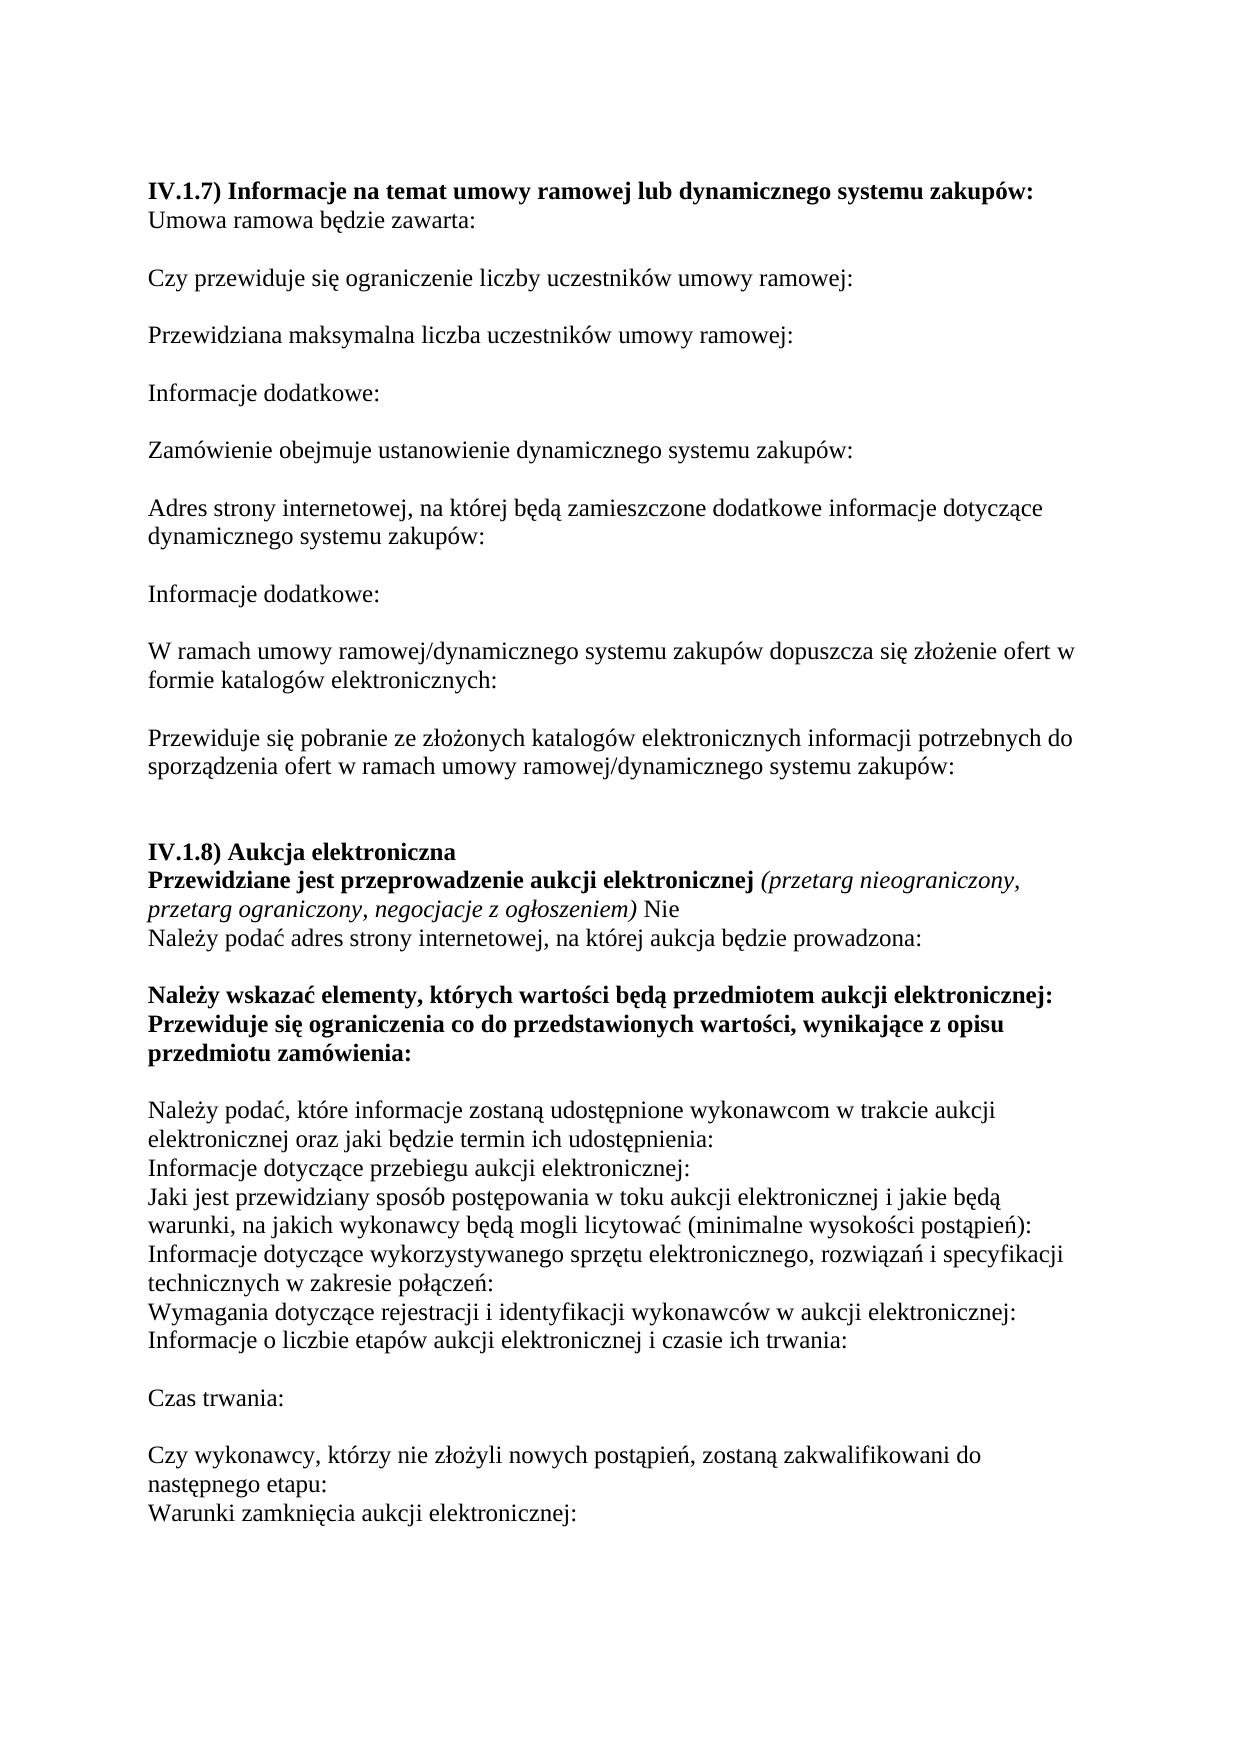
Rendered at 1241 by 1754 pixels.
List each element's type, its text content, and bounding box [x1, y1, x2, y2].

text Umowa ramowa będzie zawarta: Czy przewiduje się ograniczenie liczby uczestników umowy ramowej: Przewidziana maksymalna liczba uczestników umowy ramowej: Informacje dodatkowe: Zamówienie obejmuje ustanowienie dynamicznego systemu zakupów: Adres strony internetowej, na której będą zamieszczone dodatkowe informacje dotyczące dynamicznego systemu zakupów: Informacje dodatkowe: W ramach umowy ramowej/dynamicznego systemu zakupów dopuszcza się złożenie ofert w formie katalogów elektronicznych: Przewiduje się pobranie ze złożonych katalogów elektronicznych informacji potrzebnych do sporządzenia ofert w ramach umowy ramowej/dynamicznego systemu zakupów: [148, 205, 1093, 808]
text IV.1.7) Informacje na temat umowy ramowej lub dynamicznego systemu zakupów: [148, 148, 1093, 205]
text Czas trwania: Czy wykonawcy, którzy nie złożyli nowych postąpień, zostaną zakwalifikowani do następnego etapu: Warunki zamknięcia aukcji elektronicznej: [148, 1354, 1093, 1555]
text IV.1.8) Aukcja elektroniczna Przewidziane jest przeprowadzenie aukcji elektronicznej (przetarg nieograniczony, przetarg ograniczony, negocjacje z ogłoszeniem) Nie Należy podać adres strony internetowej, na której aukcja będzie prowadzona: Należy wskazać elementy, których wartości będą przedmiotem aukcji elektronicznej: Przewiduje się ograniczenia co do przedstawionych wartości, wynikające z opisu przedmiotu zamówienia: Należy podać, które informacje zostaną udostępnione wykonawcom w trakcie aukcji elektronicznej oraz jaki będzie termin ich udostępnienia: Informacje dotyczące przebiegu aukcji elektronicznej: Jaki jest przewidziany sposób postępowania w toku aukcji elektronicznej i jakie będą warunki, na jakich wykonawcy będą mogli licytować (minimalne wysokości postąpień): Informacje dotyczące wykorzystywanego sprzętu elektronicznego, rozwiązań i specyfikacji technicznych w zakresie połączeń: Wymagania dotyczące rejestracji i identyfikacji wykonawców w aukcji elektronicznej: Informacje o liczbie etapów aukcji elektronicznej i czasie ich trwania: [148, 808, 1093, 1354]
